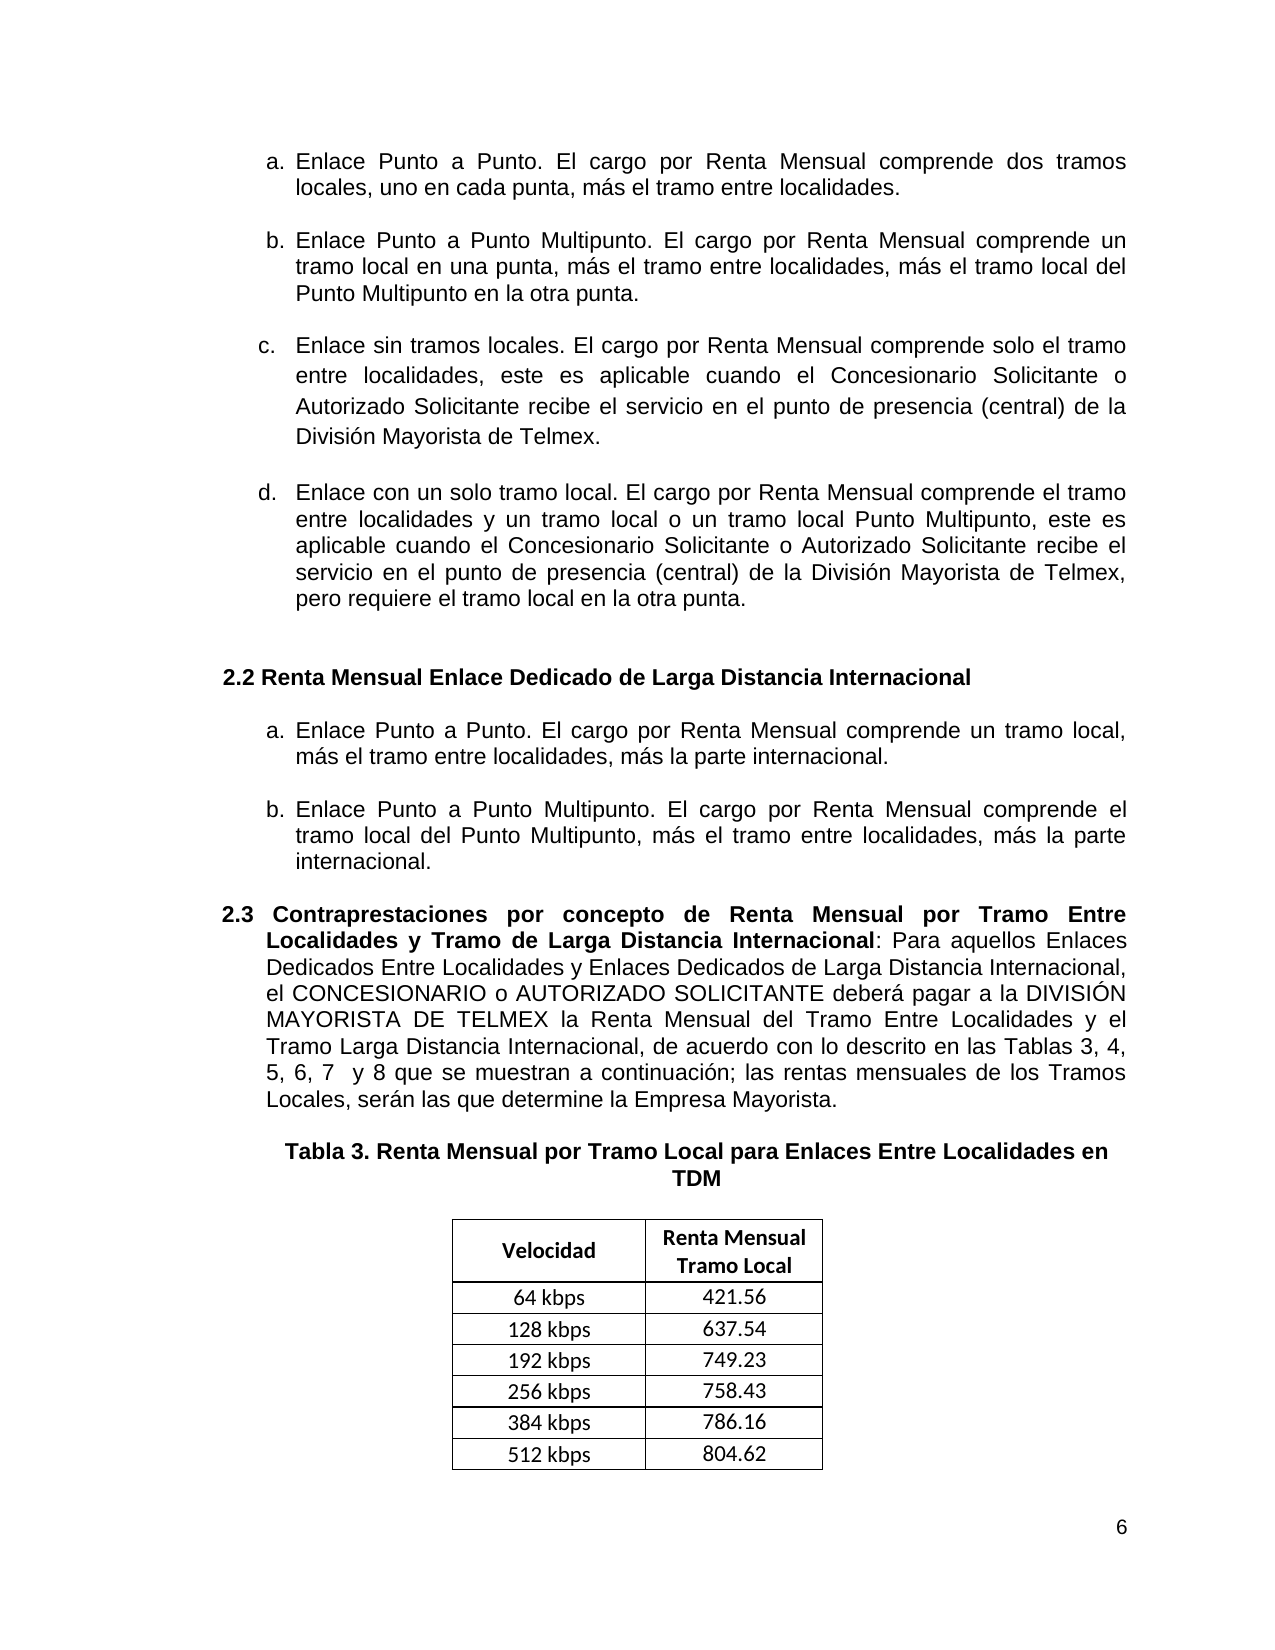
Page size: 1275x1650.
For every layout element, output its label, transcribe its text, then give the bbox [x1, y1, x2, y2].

table_header Renta Mensual Tramo Local [646, 1220, 822, 1281]
table_cell 256 kbps [453, 1376, 645, 1406]
table_cell 192 kbps [453, 1345, 645, 1375]
table_cell 749.23 [646, 1345, 822, 1375]
table_cell 804.62 [646, 1439, 822, 1469]
table_cell 637.54 [646, 1314, 822, 1344]
list Enlace Punto a Punto Multipunto. El cargo por Renta Mensual comprende el tramo local del Punto Multipunto, más el tramo entre localidades, más la parte internacional. [266, 796, 1127, 875]
table_cell 128 kbps [453, 1314, 645, 1344]
text 2.2 Renta Mensual Enlace Dedicado de Larga Distancia Internacional [223, 664, 1127, 690]
list Enlace Punto a Punto. El cargo por Renta Mensual comprende un tramo local, más el tramo entre localidades, más la parte internacional. [266, 717, 1127, 769]
table_header Velocidad [453, 1220, 645, 1281]
list Enlace sin tramos locales. El cargo por Renta Mensual comprende solo el tramo entre localidades, este es aplicable cuando el Concesionario Solicitante o Autorizado Solicitante recibe el servicio en el punto de presencia (central) de la División Mayorista de Telmex. [258, 332, 1127, 449]
list Enlace Punto a Punto Multipunto. El cargo por Renta Mensual comprende un tramo local en una punta, más el tramo entre localidades, más el tramo local del Punto Multipunto en la otra punta. [266, 227, 1127, 306]
table_cell 384 kbps [453, 1408, 645, 1438]
text Tabla 3. Renta Mensual por Tramo Local para Enlaces Entre Localidades en TDM [266, 1138, 1127, 1191]
list Enlace con un solo tramo local. El cargo por Renta Mensual comprende el tramo entre localidades y un tramo local o un tramo local Punto Multipunto, este es aplicable cuando el Concesionario Solicitante o Autorizado Solicitante recibe el servicio en el punto de presencia (central) de la División Mayorista de Telmex, pero requiere el tramo local en la otra punta. [258, 479, 1127, 611]
table_cell 512 kbps [453, 1439, 645, 1469]
table_cell 421.56 [646, 1283, 822, 1313]
text 2.3 Contraprestaciones por concepto de Renta Mensual por Tramo Entre Localidades y Tramo de Larga Distancia Internacional: Para aquellos Enlaces Dedicados Entre Localidades y Enlaces Dedicados de Larga Distancia Internacional, el CONCESIONARIO o AUTORIZADO SOLICITANTE deberá pagar a la DIVISIÓN MAYORISTA DE TELMEX la Renta Mensual del Tramo Entre Localidades y el Tramo Larga Distancia Internacional, de acuerdo con lo descrito en las Tablas 3, 4, 5, 6, 7 y 8 que se muestran a continuación; las rentas mensuales de los Tramos Locales, serán las que determine la Empresa Mayorista. [222, 901, 1127, 1112]
table_cell 786.16 [646, 1408, 822, 1438]
table_cell 758.43 [646, 1376, 822, 1406]
list Enlace Punto a Punto. El cargo por Renta Mensual comprende dos tramos locales, uno en cada punta, más el tramo entre localidades. [266, 148, 1127, 200]
table_cell 64 kbps [453, 1283, 645, 1313]
